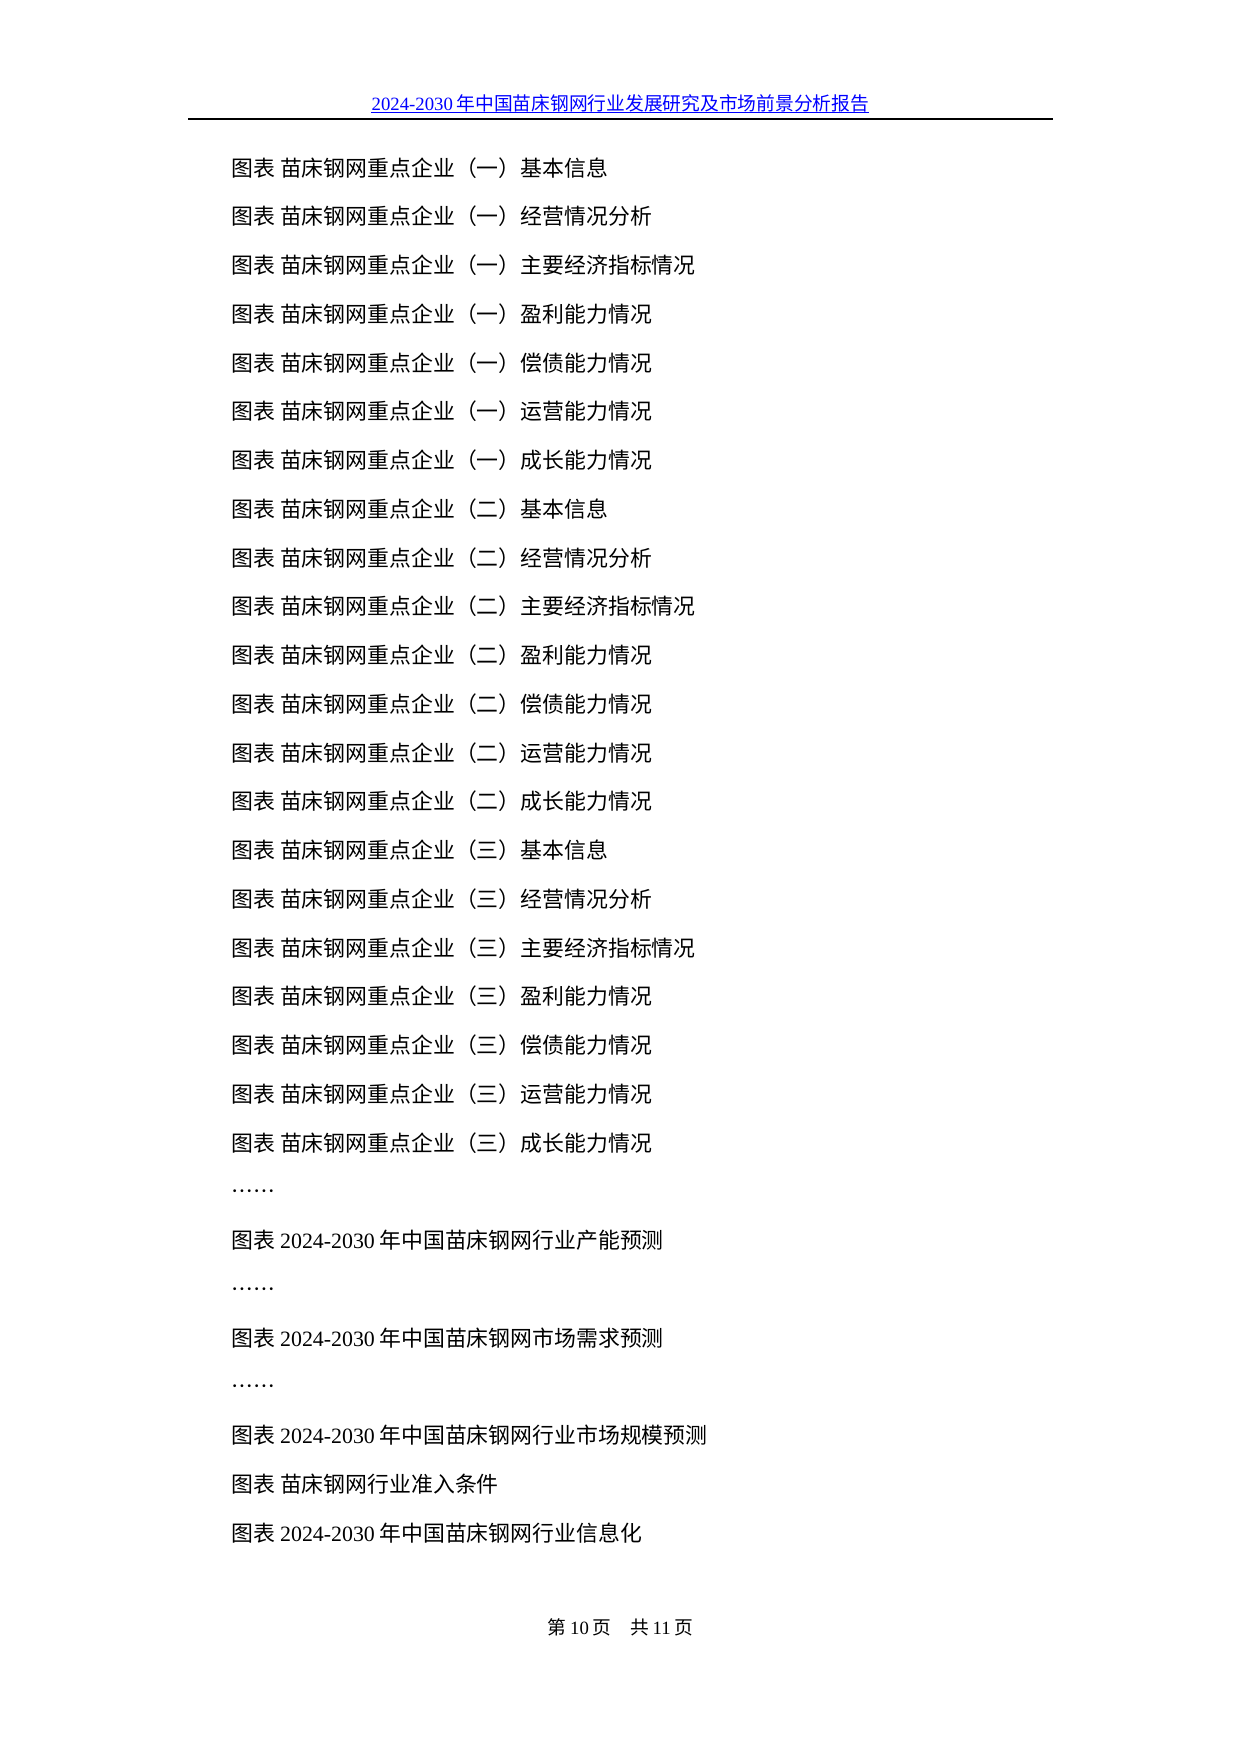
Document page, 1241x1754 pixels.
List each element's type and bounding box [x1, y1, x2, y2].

text [187, 150, 1053, 1548]
